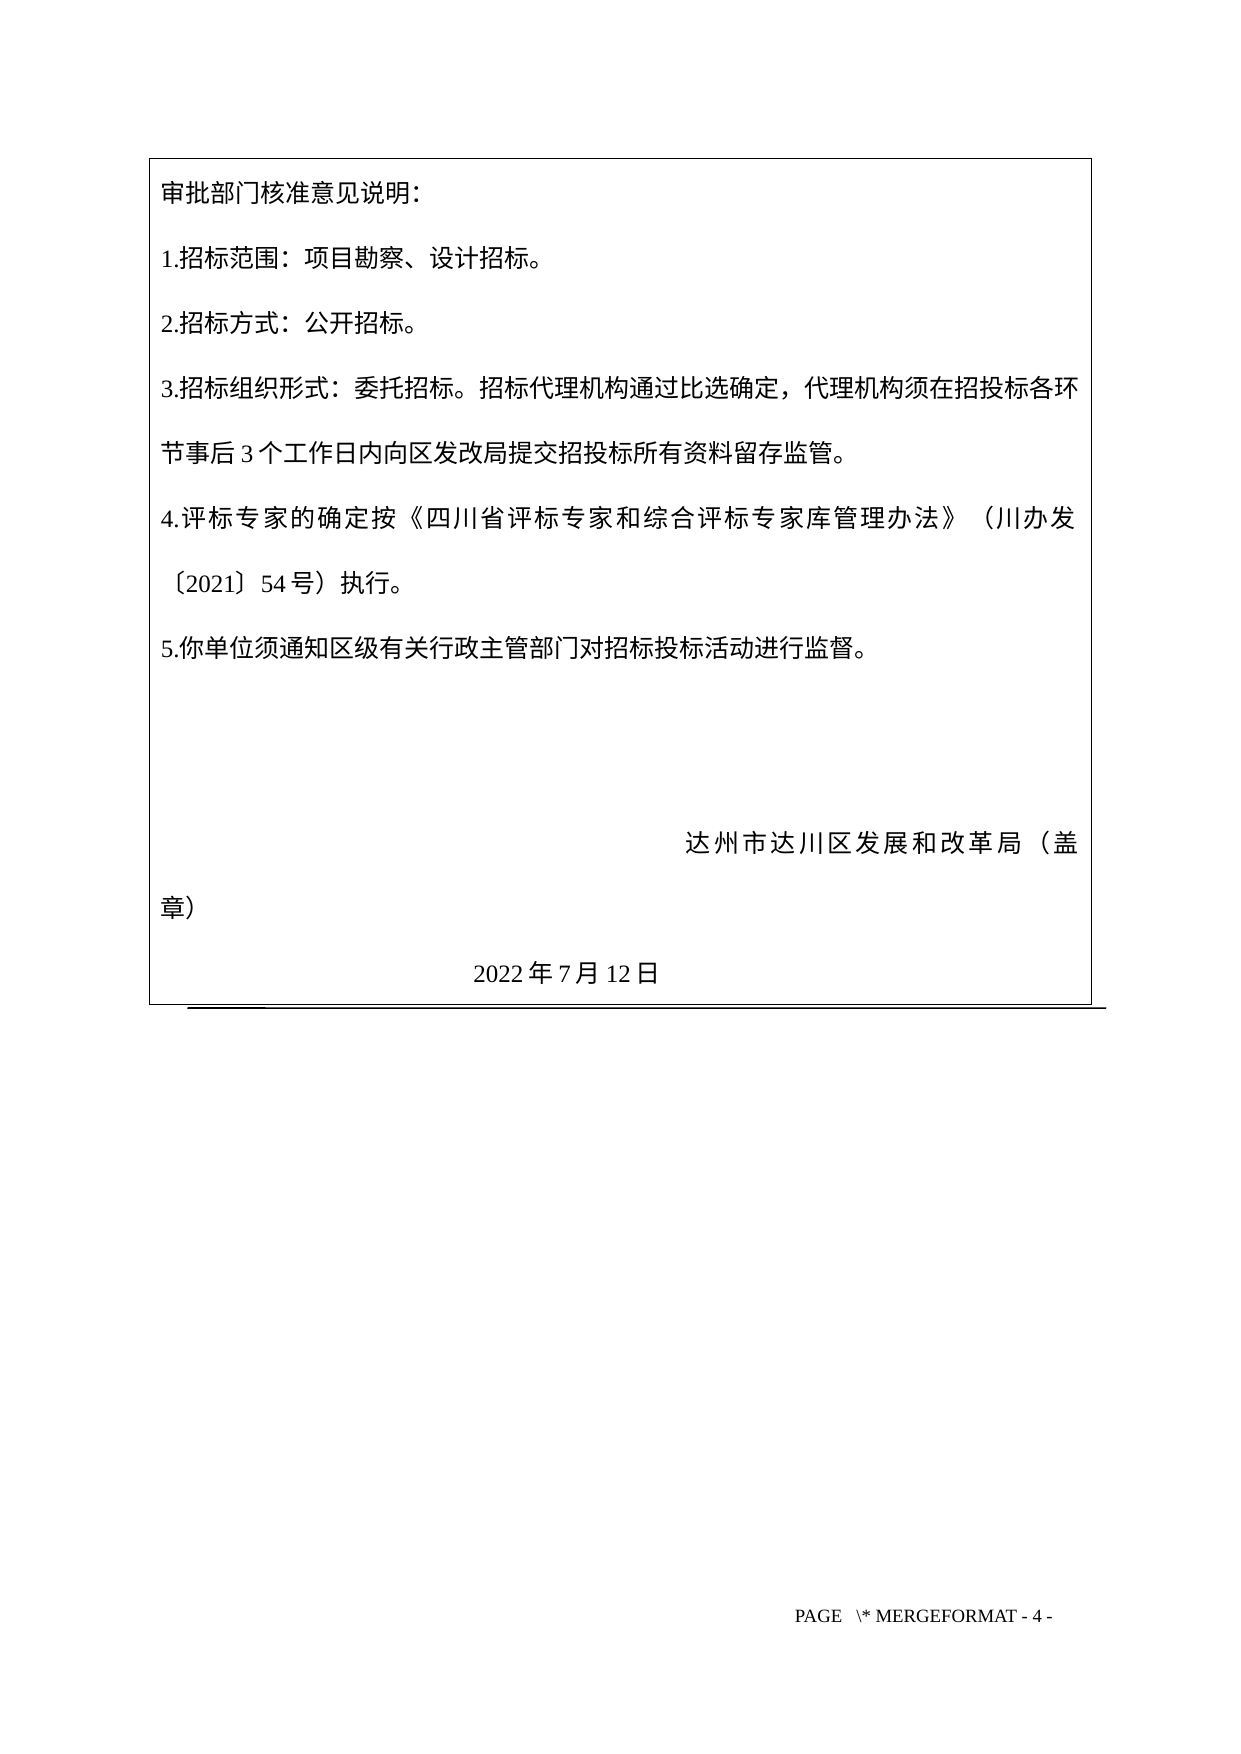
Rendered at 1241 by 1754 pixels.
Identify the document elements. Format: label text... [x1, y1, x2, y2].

table_cell 审批部门核准意见说明： 1.招标范围：项目勘察、设计招标。 2.招标方式：公开招标。 3.招标组织形式：委托招标。招标代理机构通过比选确定，代理机构须在招投标各环节事后3个工作日内向区发改局提交招投标所有资料留存监管。 4.评标专家的确定按《四川省评标专家和综合评标专家库管理办法》（川办发〔2021〕54号）执行。 5.你单位须通知区级有关行政主管部门对招标投标活动进行监督。 达州市达川区发展和改革局（盖章） 2022年7月12日 [150, 159, 1091, 1004]
